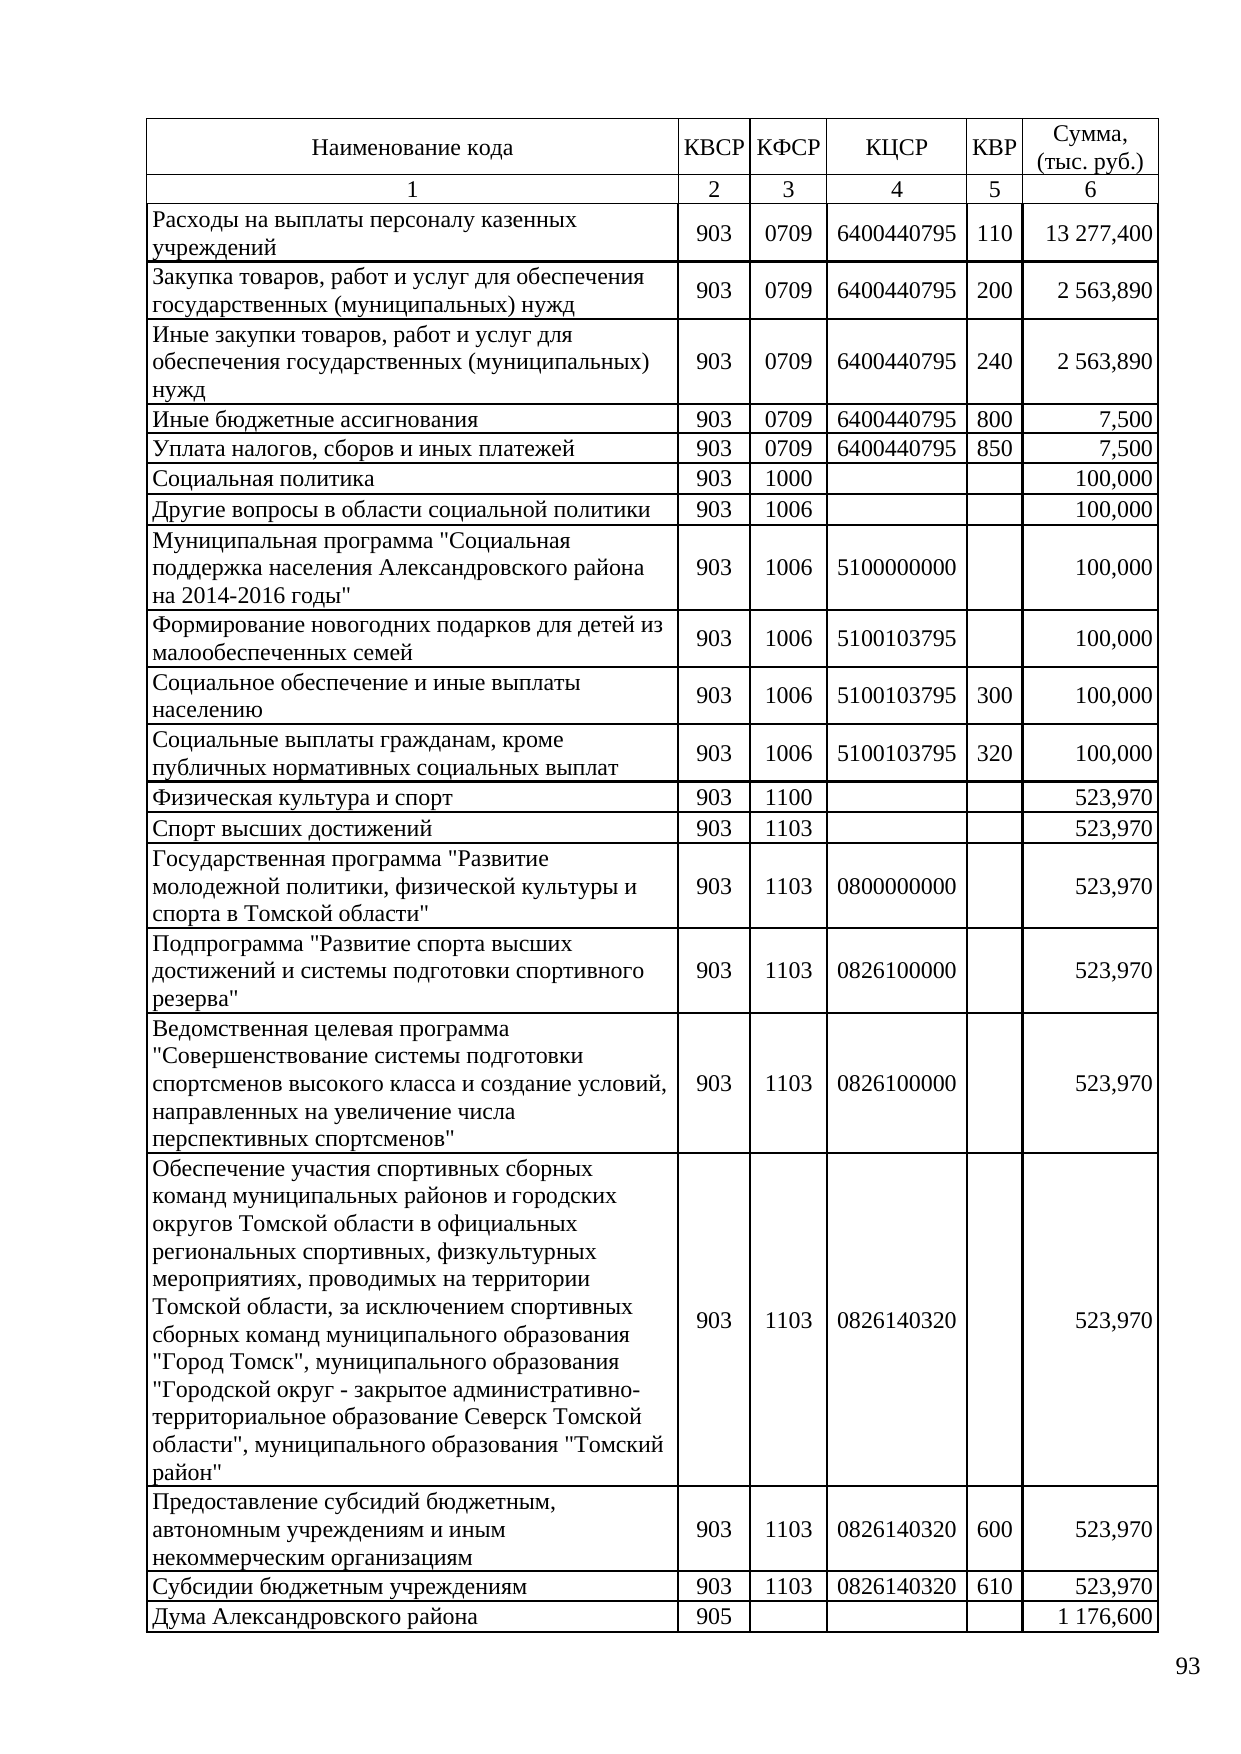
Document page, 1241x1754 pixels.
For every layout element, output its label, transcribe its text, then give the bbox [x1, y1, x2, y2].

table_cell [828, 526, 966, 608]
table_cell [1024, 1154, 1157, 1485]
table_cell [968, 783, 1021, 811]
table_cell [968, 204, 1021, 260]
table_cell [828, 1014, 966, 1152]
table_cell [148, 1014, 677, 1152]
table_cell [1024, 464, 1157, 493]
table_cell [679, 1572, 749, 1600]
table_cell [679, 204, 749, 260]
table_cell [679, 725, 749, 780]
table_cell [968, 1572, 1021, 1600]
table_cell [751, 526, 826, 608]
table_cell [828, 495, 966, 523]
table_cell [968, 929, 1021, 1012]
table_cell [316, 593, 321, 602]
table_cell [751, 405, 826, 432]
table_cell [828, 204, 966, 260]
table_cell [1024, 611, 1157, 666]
table_header КЦСР [827, 119, 966, 174]
table_header Сумма, (тыс. руб.) [1023, 119, 1158, 174]
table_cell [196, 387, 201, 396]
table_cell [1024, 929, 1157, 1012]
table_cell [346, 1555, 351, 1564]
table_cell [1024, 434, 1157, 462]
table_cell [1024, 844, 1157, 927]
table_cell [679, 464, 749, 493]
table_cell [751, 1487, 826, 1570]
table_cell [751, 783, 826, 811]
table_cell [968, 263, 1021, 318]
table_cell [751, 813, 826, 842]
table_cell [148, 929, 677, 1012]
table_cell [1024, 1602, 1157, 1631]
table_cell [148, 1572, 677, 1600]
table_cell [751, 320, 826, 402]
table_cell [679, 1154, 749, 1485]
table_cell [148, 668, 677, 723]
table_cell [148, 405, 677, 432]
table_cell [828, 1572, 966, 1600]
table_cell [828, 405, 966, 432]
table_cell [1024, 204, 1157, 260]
table_header КФСР [751, 119, 826, 174]
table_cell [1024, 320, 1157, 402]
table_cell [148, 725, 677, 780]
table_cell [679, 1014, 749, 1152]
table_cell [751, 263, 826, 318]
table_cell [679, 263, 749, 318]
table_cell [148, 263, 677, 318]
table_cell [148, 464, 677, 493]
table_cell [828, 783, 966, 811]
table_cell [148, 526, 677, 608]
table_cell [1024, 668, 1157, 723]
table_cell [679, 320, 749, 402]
table_cell 3 [751, 175, 826, 203]
table_cell 6 [1023, 175, 1158, 203]
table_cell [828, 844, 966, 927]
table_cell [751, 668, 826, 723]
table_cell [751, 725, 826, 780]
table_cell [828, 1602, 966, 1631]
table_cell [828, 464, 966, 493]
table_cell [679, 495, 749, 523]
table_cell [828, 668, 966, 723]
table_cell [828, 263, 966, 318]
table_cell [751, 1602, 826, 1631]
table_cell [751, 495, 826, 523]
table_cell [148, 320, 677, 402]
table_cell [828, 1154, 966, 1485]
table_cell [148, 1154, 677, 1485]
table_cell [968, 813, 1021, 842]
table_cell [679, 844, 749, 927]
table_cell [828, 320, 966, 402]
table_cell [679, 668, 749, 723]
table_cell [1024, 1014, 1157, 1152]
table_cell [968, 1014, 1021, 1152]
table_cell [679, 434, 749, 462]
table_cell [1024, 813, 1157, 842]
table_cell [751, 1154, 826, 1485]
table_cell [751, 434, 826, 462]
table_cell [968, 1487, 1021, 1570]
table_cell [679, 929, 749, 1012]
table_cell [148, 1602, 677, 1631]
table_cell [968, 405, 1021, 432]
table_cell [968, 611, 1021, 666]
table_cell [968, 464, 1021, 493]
table_header КВСР [679, 119, 749, 174]
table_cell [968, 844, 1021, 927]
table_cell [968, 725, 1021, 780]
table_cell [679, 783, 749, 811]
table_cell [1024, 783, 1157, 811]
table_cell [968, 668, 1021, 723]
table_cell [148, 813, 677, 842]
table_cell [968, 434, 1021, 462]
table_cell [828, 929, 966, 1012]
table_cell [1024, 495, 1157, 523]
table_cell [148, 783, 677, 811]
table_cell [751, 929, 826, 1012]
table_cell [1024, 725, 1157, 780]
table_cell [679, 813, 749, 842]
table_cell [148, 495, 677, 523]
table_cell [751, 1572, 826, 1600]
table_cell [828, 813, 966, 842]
table_cell 2 [679, 175, 749, 203]
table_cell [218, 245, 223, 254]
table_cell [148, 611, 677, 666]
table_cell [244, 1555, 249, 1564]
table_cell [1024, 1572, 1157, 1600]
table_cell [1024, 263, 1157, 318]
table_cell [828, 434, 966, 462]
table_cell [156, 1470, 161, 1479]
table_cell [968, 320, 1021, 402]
table_header Наименование кода [147, 119, 678, 174]
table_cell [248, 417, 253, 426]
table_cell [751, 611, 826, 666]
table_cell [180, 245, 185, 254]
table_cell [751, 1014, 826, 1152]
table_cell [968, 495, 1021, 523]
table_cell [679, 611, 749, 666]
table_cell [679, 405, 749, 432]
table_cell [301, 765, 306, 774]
table_cell 4 [827, 175, 966, 203]
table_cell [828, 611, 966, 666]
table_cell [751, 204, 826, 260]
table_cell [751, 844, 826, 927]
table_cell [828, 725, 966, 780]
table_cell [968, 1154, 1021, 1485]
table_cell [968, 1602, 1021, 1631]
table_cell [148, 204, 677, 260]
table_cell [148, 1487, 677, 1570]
table_cell 1 [147, 175, 678, 203]
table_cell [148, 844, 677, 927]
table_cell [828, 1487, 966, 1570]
table_cell 5 [967, 175, 1022, 203]
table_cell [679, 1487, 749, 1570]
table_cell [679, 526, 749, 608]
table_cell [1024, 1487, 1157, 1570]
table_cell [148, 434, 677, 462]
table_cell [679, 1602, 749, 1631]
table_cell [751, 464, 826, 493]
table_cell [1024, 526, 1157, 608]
table_header КВР [967, 119, 1022, 174]
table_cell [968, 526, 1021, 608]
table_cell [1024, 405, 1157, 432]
